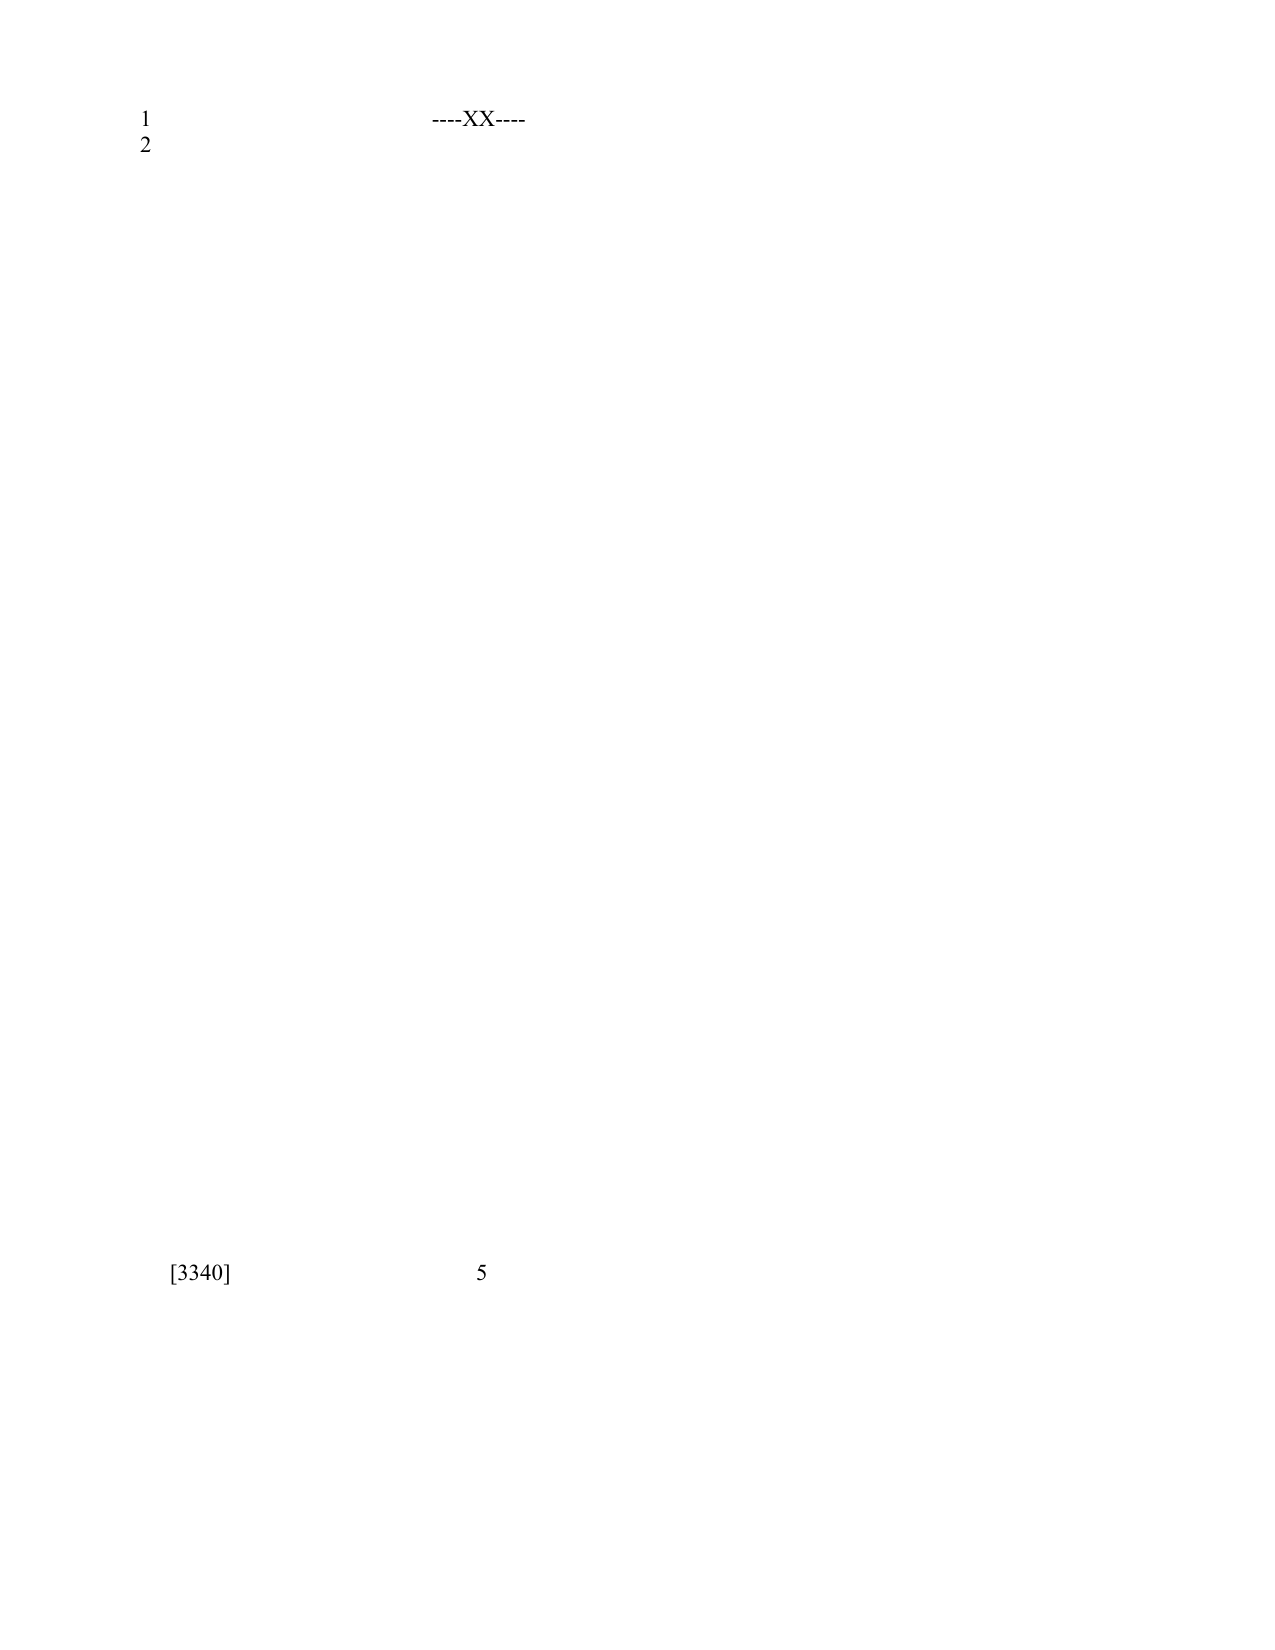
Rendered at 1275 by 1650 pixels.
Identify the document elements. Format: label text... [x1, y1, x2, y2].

text ----XX---- [169, 105, 787, 131]
